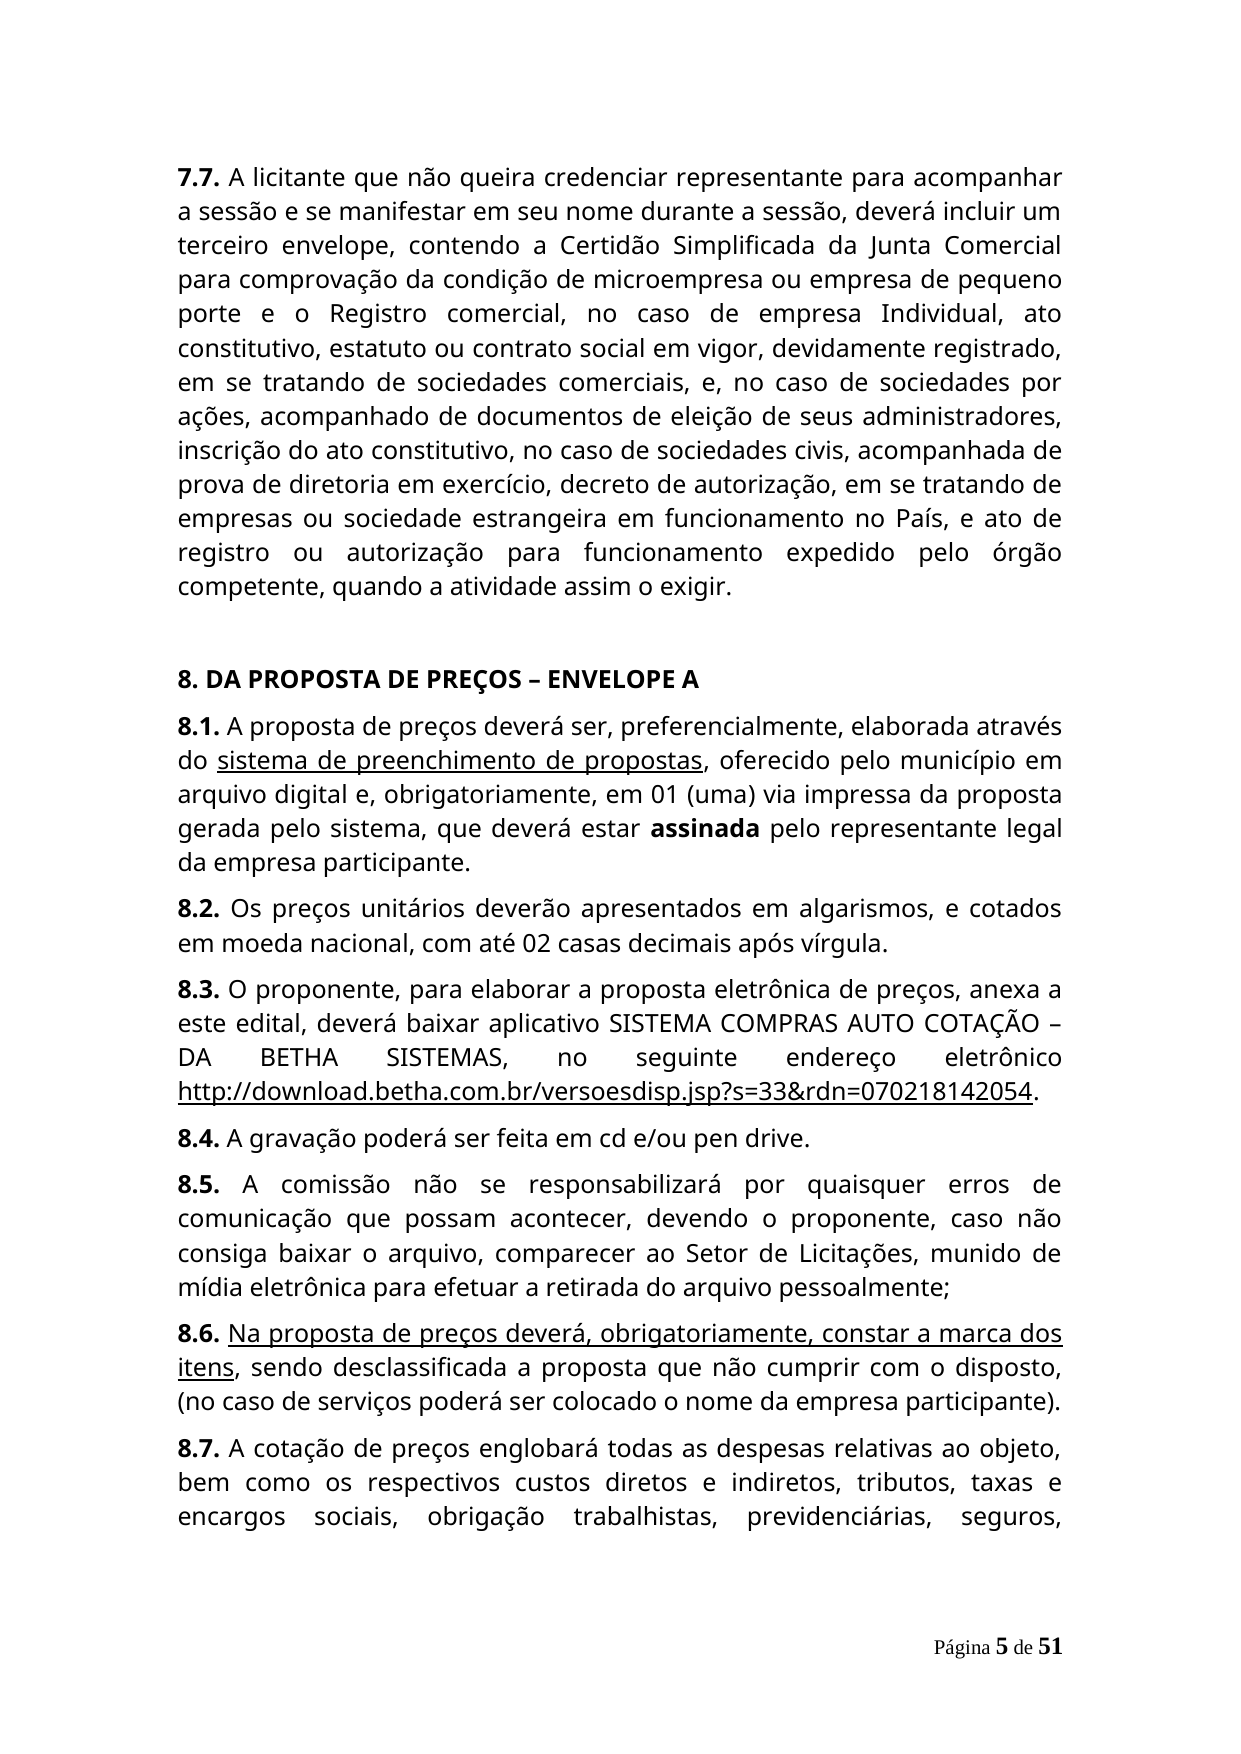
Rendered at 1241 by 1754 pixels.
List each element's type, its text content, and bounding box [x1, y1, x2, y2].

text 8.1. A proposta de preços deverá ser, preferencialmente, elaborada através do sistema de preenchimento de propostas, oferecido pelo município em arquivo digital e, obrigatoriamente, em 01 (uma) via impressa da proposta gerada pelo sistema, que deverá estar assinada pelo representante legal da empresa participante. [177, 708, 1063, 879]
text 8.4. A gravação poderá ser feita em cd e/ou pen drive. [177, 1121, 1063, 1154]
text 8.5. A comissão não se responsabilizará por quaisquer erros de comunicação que possam acontecer, devendo o proponente, caso não consiga baixar o arquivo, comparecer ao Setor de Licitações, munido de mídia eletrônica para efetuar a retirada do arquivo pessoalmente; [177, 1167, 1063, 1303]
text 8.2. Os preços unitários deverão apresentados em algarismos, e cotados em moeda nacional, com até 02 casas decimais após vírgula. [177, 891, 1063, 959]
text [177, 1431, 1063, 1533]
text 8.3. O proponente, para elaborar a proposta eletrônica de preços, anexa a este edital, deverá baixar aplicativo SISTEMA COMPRAS AUTO COTAÇÃO – DA BETHA SISTEMAS, no seguinte endereço eletrônico http://download.betha.com.br/versoesdisp.jsp?s=33&rdn=070218142054. [177, 972, 1063, 1108]
text 7.7. A licitante que não queira credenciar representante para acompanhar a sessão e se manifestar em seu nome durante a sessão, deverá incluir um terceiro envelope, contendo a Certidão Simplificada da Junta Comercial para comprovação da condição de microempresa ou empresa de pequeno porte e o Registro comercial, no caso de empresa Individual, ato constitutivo, estatuto ou contrato social em vigor, devidamente registrado, em se tratando de sociedades comerciais, e, no caso de sociedades por ações, acompanhado de documentos de eleição de seus administradores, inscrição do ato constitutivo, no caso de sociedades civis, acompanhada de prova de diretoria em exercício, decreto de autorização, em se tratando de empresas ou sociedade estrangeira em funcionamento no País, e ato de registro ou autorização para funcionamento expedido pelo órgão competente, quando a atividade assim o exigir. [177, 160, 1063, 603]
text 8. DA PROPOSTA DE PREÇOS – ENVELOPE A [177, 662, 1063, 696]
text 8.6. Na proposta de preços deverá, obrigatoriamente, constar a marca dos itens, sendo desclassificada a proposta que não cumprir com o disposto, (no caso de serviços poderá ser colocado o nome da empresa participante). [177, 1316, 1063, 1418]
